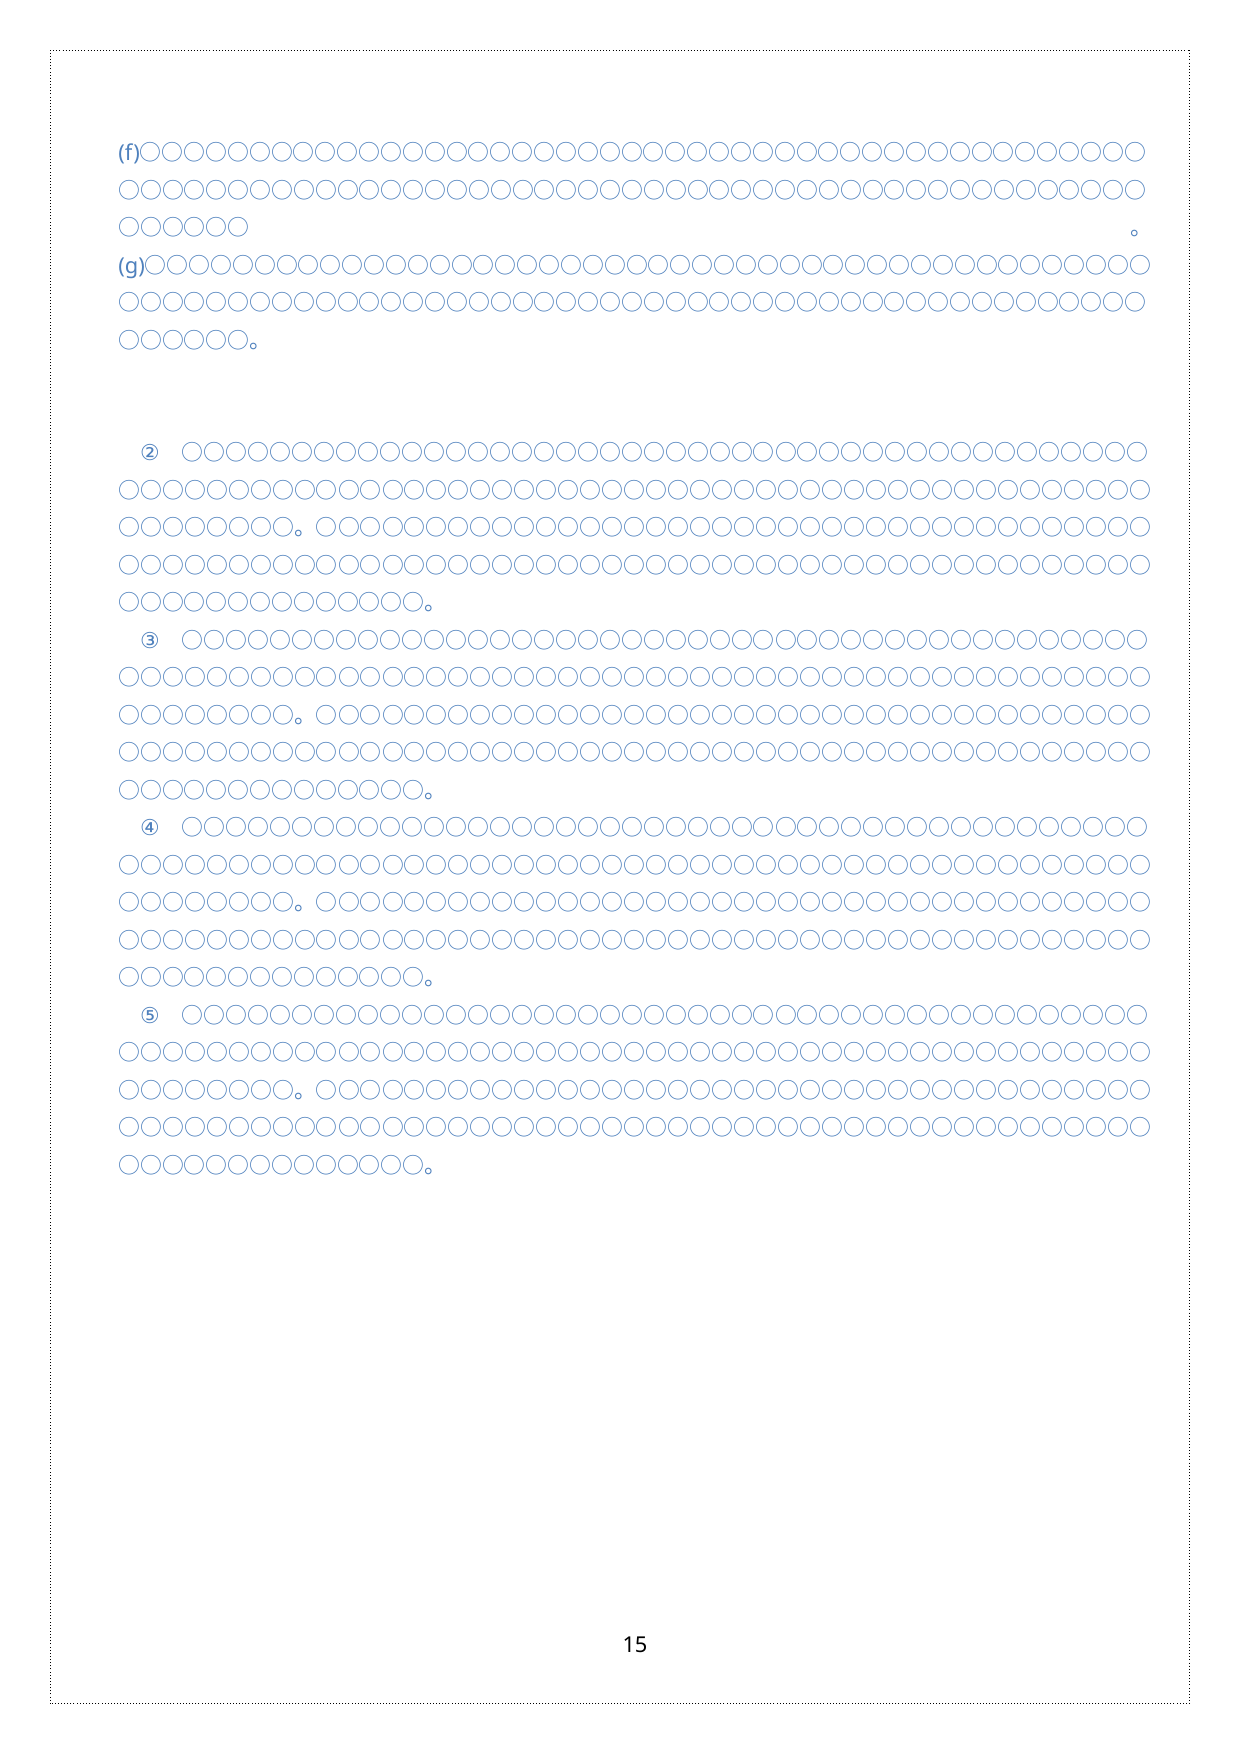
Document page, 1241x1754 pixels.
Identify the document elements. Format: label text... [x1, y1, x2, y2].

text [118, 131, 1152, 356]
text ② ○○○○○○○○○○○○○○○○○○○○○○○○○○○○○○○○○○○○○○○○○○○○○○○○○○○○○○○○○○○○○○○○○○○○○○○○○○○○○○○○○○○○○○○○○○○○○○○○○○○。○○○○○○○○○○○○○○○○○○○○○○○○○○○○○○○○○○○○○○○○○○○○○○○○○○○○○○○○○○○○○○○○○○○○○○○○○○○○○○○○○○○○○○○○○○○○○○○○○○○。 [118, 431, 1152, 618]
text ④ ○○○○○○○○○○○○○○○○○○○○○○○○○○○○○○○○○○○○○○○○○○○○○○○○○○○○○○○○○○○○○○○○○○○○○○○○○○○○○○○○○○○○○○○○○○○○○○○○○○○。○○○○○○○○○○○○○○○○○○○○○○○○○○○○○○○○○○○○○○○○○○○○○○○○○○○○○○○○○○○○○○○○○○○○○○○○○○○○○○○○○○○○○○○○○○○○○○○○○○○。 [118, 806, 1152, 993]
text ⑤ ○○○○○○○○○○○○○○○○○○○○○○○○○○○○○○○○○○○○○○○○○○○○○○○○○○○○○○○○○○○○○○○○○○○○○○○○○○○○○○○○○○○○○○○○○○○○○○○○○○○。○○○○○○○○○○○○○○○○○○○○○○○○○○○○○○○○○○○○○○○○○○○○○○○○○○○○○○○○○○○○○○○○○○○○○○○○○○○○○○○○○○○○○○○○○○○○○○○○○○○。 [118, 993, 1152, 1181]
text ③ ○○○○○○○○○○○○○○○○○○○○○○○○○○○○○○○○○○○○○○○○○○○○○○○○○○○○○○○○○○○○○○○○○○○○○○○○○○○○○○○○○○○○○○○○○○○○○○○○○○○。○○○○○○○○○○○○○○○○○○○○○○○○○○○○○○○○○○○○○○○○○○○○○○○○○○○○○○○○○○○○○○○○○○○○○○○○○○○○○○○○○○○○○○○○○○○○○○○○○○○。 [118, 618, 1152, 806]
